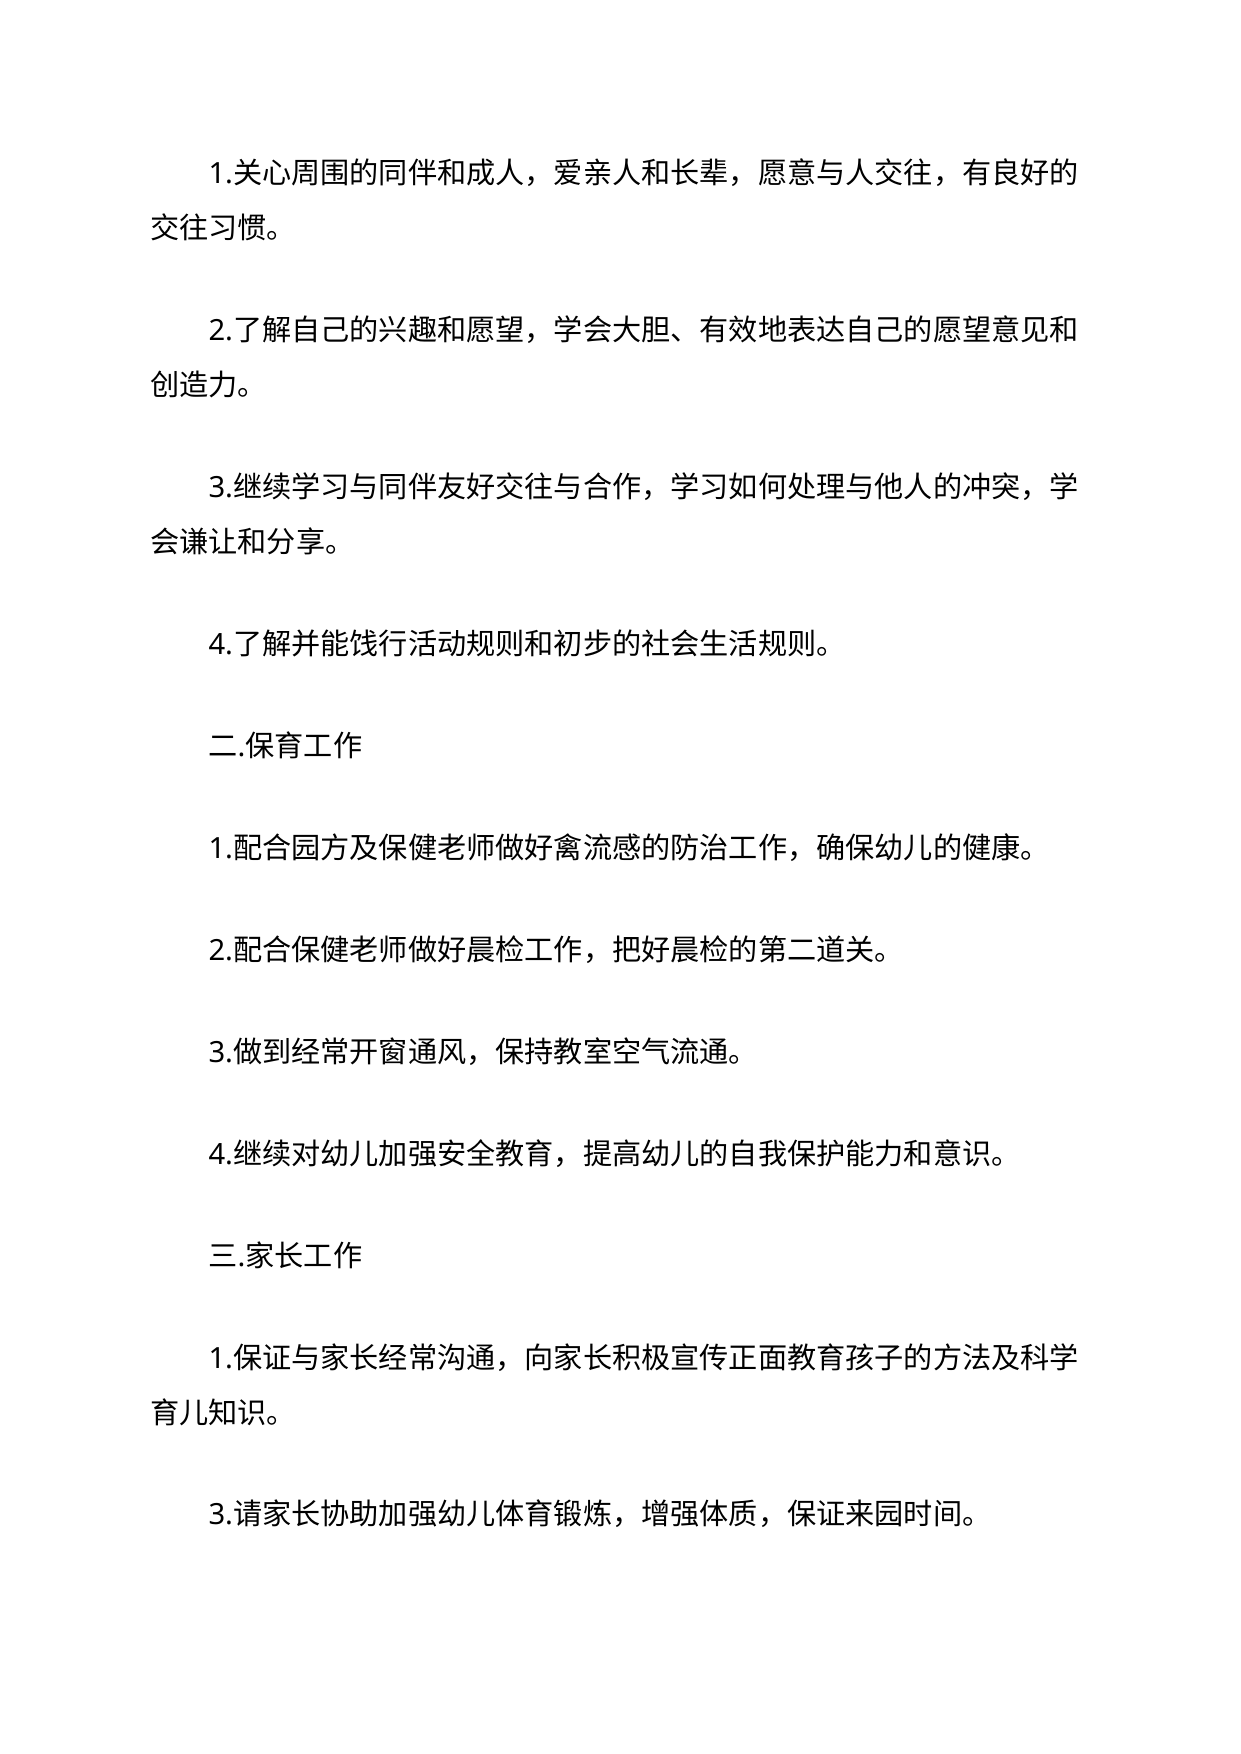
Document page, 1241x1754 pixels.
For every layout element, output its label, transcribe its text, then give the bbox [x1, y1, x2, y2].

text 4.了解并能饯行活动规则和初步的社会生活规则。 [150, 620, 1090, 663]
text 3.做到经常开窗通风，保持教室空气流通。 [150, 1028, 1090, 1071]
text 三.家长工作 [150, 1232, 1090, 1274]
text 2.配合保健老师做好晨检工作，把好晨检的第二道关。 [150, 926, 1090, 969]
text 4.继续对幼儿加强安全教育，提高幼儿的自我保护能力和意识。 [150, 1130, 1090, 1173]
text 3.请家长协助加强幼儿体育锻炼，增强体质，保证来园时间。 [150, 1491, 1090, 1533]
text 1.保证与家长经常沟通，向家长积极宣传正面教育孩子的方法及科学育儿知识。 [150, 1334, 1090, 1431]
text 2.了解自己的兴趣和愿望，学会大胆、有效地表达自己的愿望意见和创造力。 [150, 307, 1090, 404]
text 1.配合园方及保健老师做好禽流感的防治工作，确保幼儿的健康。 [150, 824, 1090, 867]
text 3.继续学习与同伴友好交往与合作，学习如何处理与他人的冲突，学会谦让和分享。 [150, 463, 1090, 561]
text 1.关心周围的同伴和成人，爱亲人和长辈，愿意与人交往，有良好的交往习惯。 [150, 150, 1090, 247]
text 二.保育工作 [150, 722, 1090, 765]
